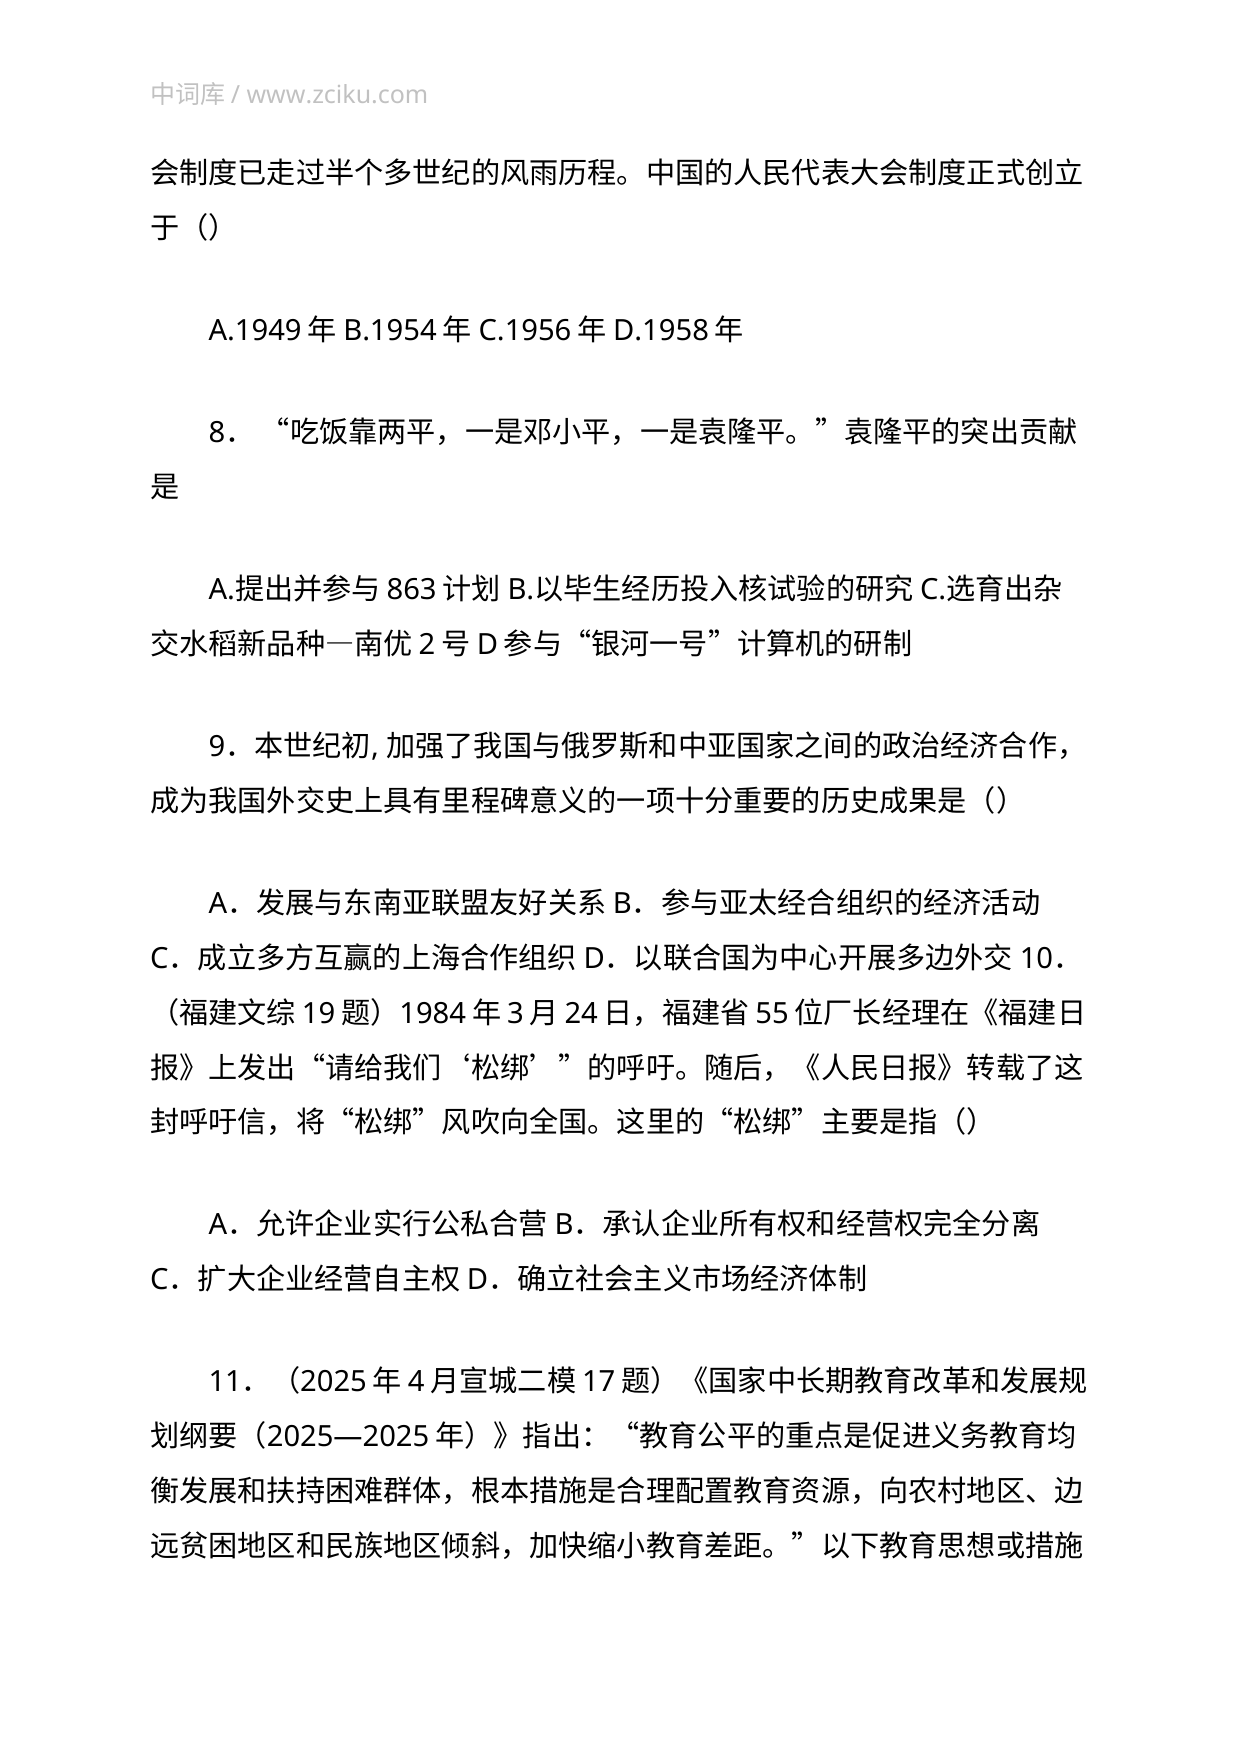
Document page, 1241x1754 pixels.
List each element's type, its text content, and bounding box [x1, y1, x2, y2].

text 9．本世纪初, 加强了我国与俄罗斯和中亚国家之间的政治经济合作，成为我国外交史上具有里程碑意义的一项十分重要的历史成果是（） [150, 722, 1090, 820]
text 8． “吃饭靠两平，一是邓小平，一是袁隆平。”袁隆平的突出贡献是 [150, 409, 1090, 506]
text A．允许企业实行公私合营 B．承认企业所有权和经营权完全分离 C．扩大企业经营自主权 D．确立社会主义市场经济体制 [150, 1201, 1090, 1298]
text A．发展与东南亚联盟友好关系 B．参与亚太经合组织的经济活动 C．成立多方互赢的上海合作组织 D．以联合国为中心开展多边外交 10．（福建文综19题）1984年3月24日，福建省55位厂长经理在《福建日报》上发出“请给我们‘松绑’”的呼吁。随后，《人民日报》转载了这封呼吁信，将“松绑”风吹向全国。这里的“松绑”主要是指（） [150, 879, 1090, 1141]
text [150, 1358, 1090, 1565]
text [150, 150, 1090, 247]
text A.提出并参与863计划 B.以毕生经历投入核试验的研究 C.选育出杂交水稻新品种—南优2号 D参与“银河一号”计算机的研制 [150, 565, 1090, 663]
text A.1949年 B.1954年 C.1956年 D.1958年 [150, 307, 1090, 349]
